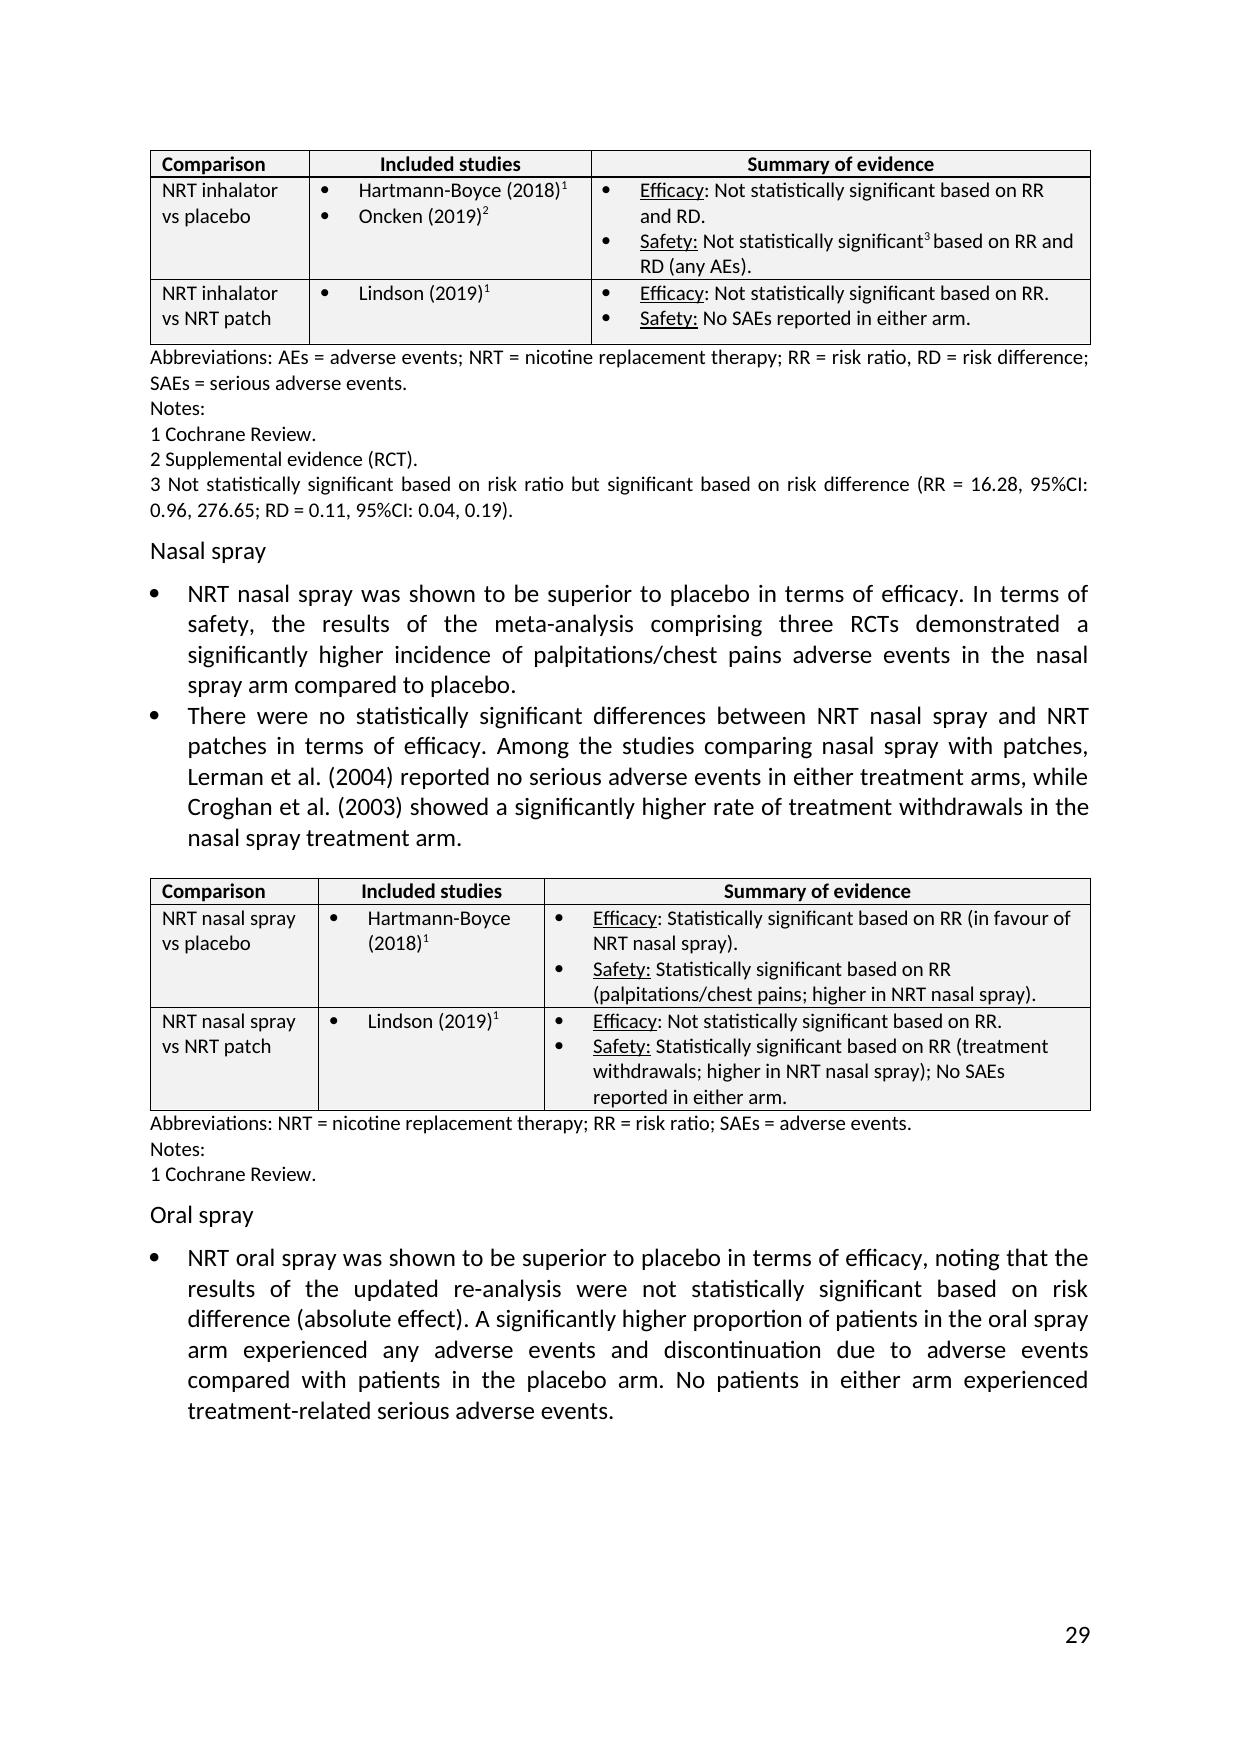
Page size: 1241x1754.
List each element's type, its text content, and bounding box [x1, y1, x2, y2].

table_cell Hartmann-Boyce (2018)1 [319, 905, 544, 1007]
text Oral spray [150, 1199, 1090, 1230]
table_cell Hartmann-Boyce (2018)1 Oncken (2019)2 [310, 178, 591, 279]
text Nasal spray [150, 535, 1090, 565]
table_header Comparison [151, 879, 318, 904]
table_header Comparison [151, 151, 309, 176]
text 3 Not statistically significant based on risk ratio but significant based on risk difference (RR = 16.28, 95%CI: 0.96, 276.65; RD = 0.11, 95%CI: 0.04, 0.19). [150, 472, 1090, 522]
table_cell Efficacy: Not statistically significant based on RR. Safety: No SAEs reported in either arm. [592, 280, 1090, 343]
text 1 Cochrane Review. [150, 1161, 1090, 1187]
table_cell Efficacy: Not statistically significant based on RR. Safety: Statistically significant based on RR (treatment withdrawals; higher in NRT nasal spray); No SAEs reported in either arm. [545, 1008, 1090, 1109]
table_header Summary of evidence [592, 151, 1090, 176]
text 1 Cochrane Review. [150, 421, 1090, 446]
text Abbreviations: NRT = nicotine replacement therapy; RR = risk ratio; SAEs = adverse events. [150, 1111, 1090, 1136]
table_cell NRT nasal spray vs placebo [151, 905, 318, 1007]
text Notes: [150, 395, 1090, 421]
text Abbreviations: AEs = adverse events; NRT = nicotine replacement therapy; RR = risk ratio, RD = risk difference; SAEs = serious adverse events. [150, 345, 1090, 395]
table_cell Efficacy: Not statistically significant based on RR and RD. Safety: Not statistically significant3 based on RR and RD (any AEs). [592, 178, 1090, 279]
table_header Included studies [310, 151, 591, 176]
list NRT oral spray was shown to be superior to placebo in terms of efficacy, noting that the results of the updated re-analysis were not statistically significant based on risk difference (absolute effect). A significantly higher proportion of patients in the oral spray arm experienced any adverse events and discontinuation due to adverse events compared with patients in the placebo arm. No patients in either arm experienced treatment-related serious adverse events. [150, 1242, 1090, 1425]
list NRT nasal spray was shown to be superior to placebo in terms of efficacy. In terms of safety, the results of the meta-analysis comprising three RCTs demonstrated a significantly higher incidence of palpitations/chest pains adverse events in the nasal spray arm compared to placebo. [150, 578, 1090, 700]
table_cell Lindson (2019)1 [310, 280, 591, 343]
table_header Included studies [319, 879, 544, 904]
table_header Summary of evidence [545, 879, 1090, 904]
table_cell NRT nasal spray vs NRT patch [151, 1008, 318, 1109]
text 2 Supplemental evidence (RCT). [150, 446, 1090, 472]
table_cell Efficacy: Statistically significant based on RR (in favour of NRT nasal spray). Safety: Statistically significant based on RR (palpitations/chest pains; higher in NRT nasal spray). [545, 905, 1090, 1007]
list There were no statistically significant differences between NRT nasal spray and NRT patches in terms of efficacy. Among the studies comparing nasal spray with patches, Lerman et al. (2004) reported no serious adverse events in either treatment arms, while Croghan et al. (2003) showed a significantly higher rate of treatment withdrawals in the nasal spray treatment arm. [150, 700, 1090, 853]
text Notes: [150, 1136, 1090, 1161]
table_cell Lindson (2019)1 [319, 1008, 544, 1109]
table_cell NRT inhalator vs placebo [151, 178, 309, 279]
table_cell NRT inhalator vs NRT patch [151, 280, 309, 343]
